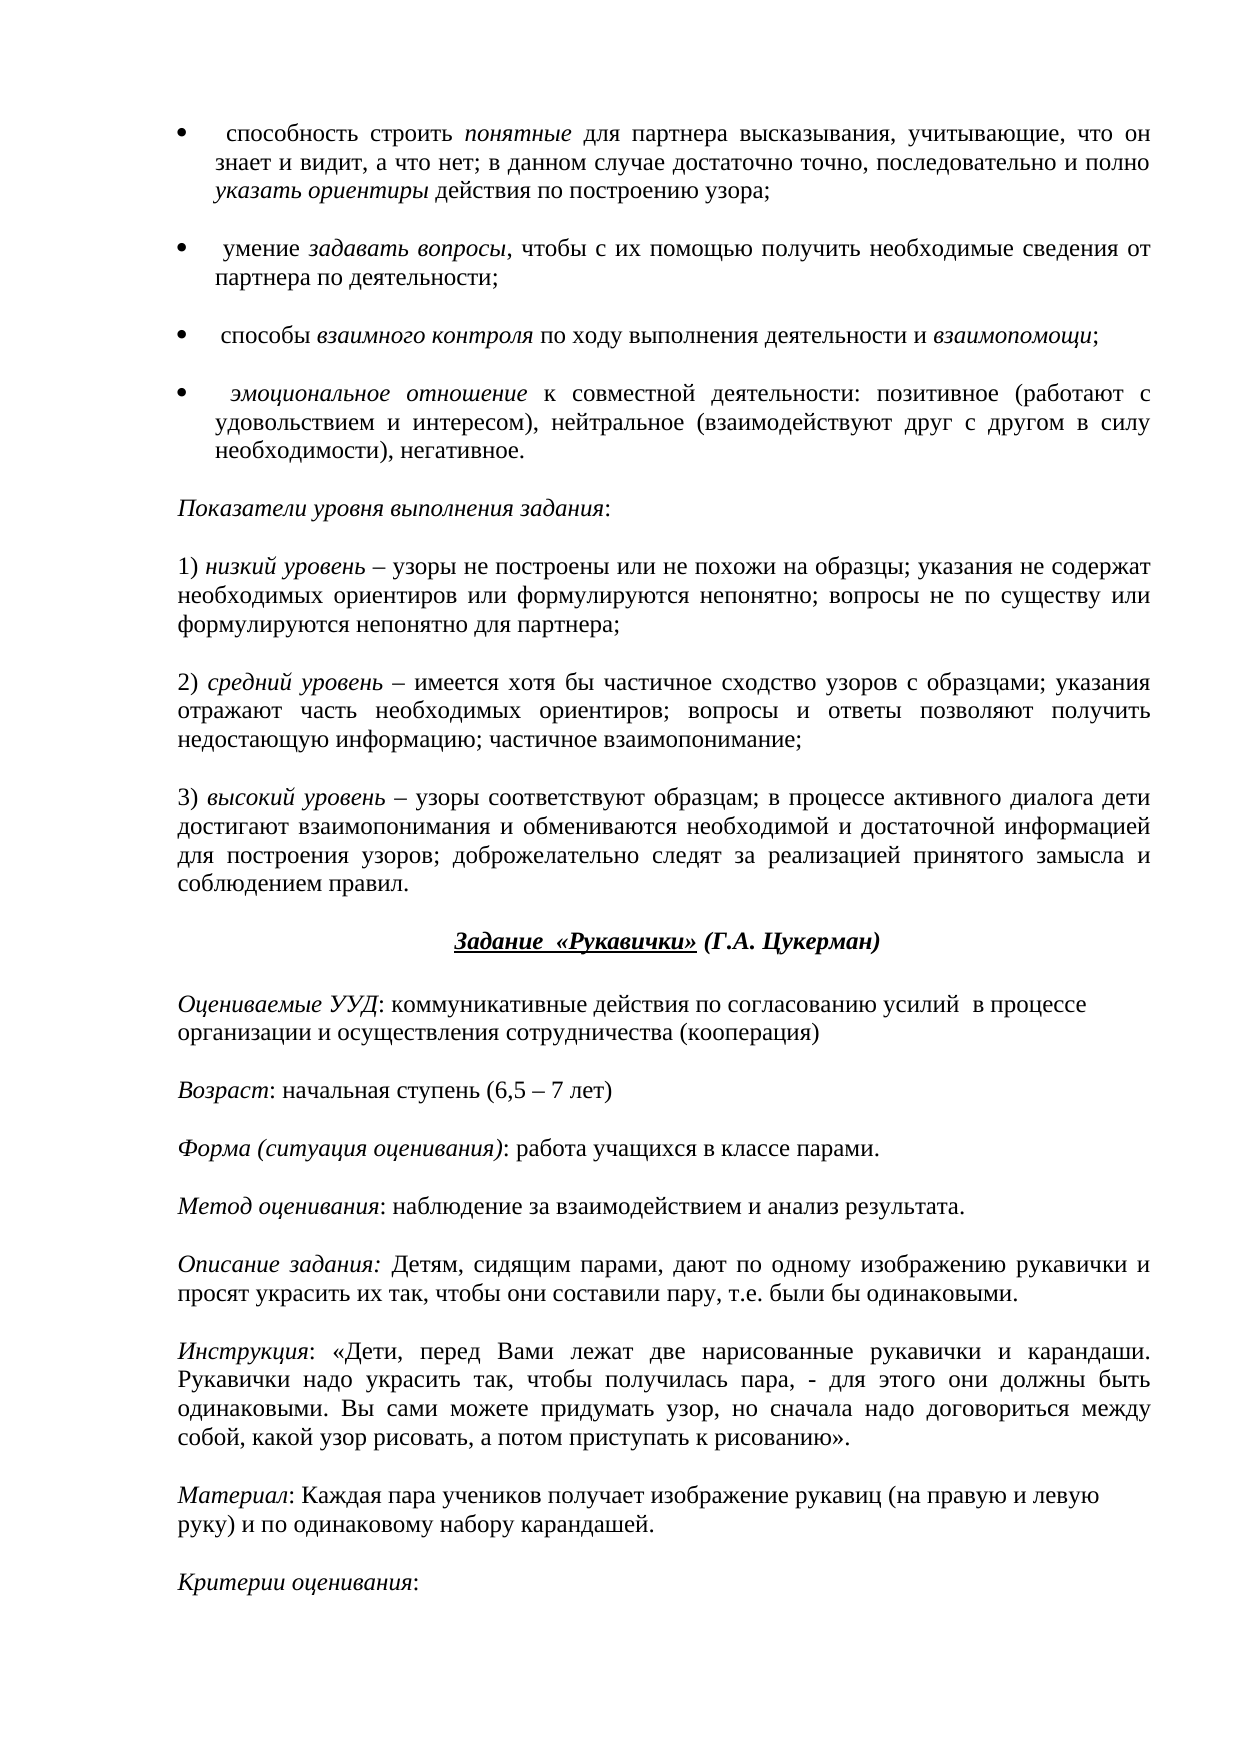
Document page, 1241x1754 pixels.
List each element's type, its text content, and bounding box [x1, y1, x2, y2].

text Материал: Каждая пара учеников получает изображение рукавиц (на правую и левую руку) и по одинаковому набору карандашей. [177, 1480, 1152, 1537]
text  способы взаимного контроля по ходу выполнения деятельности и взаимопомощи; [177, 320, 1152, 349]
text Задание «Рукавички» (Г.А. Цукерман) [177, 926, 1152, 955]
text Инструкция: «Дети, перед Вами лежат две нарисованные рукавички и карандаши. Рукавички надо украсить так, чтобы получилась пара, - для этого они должны быть одинаковыми. Вы сами можете придумать узор, но сначала надо договориться между собой, какой узор рисовать, а потом приступать к рисованию». [177, 1336, 1152, 1451]
text 1) низкий уровень – узоры не построены или не похожи на образцы; указания не содержат необходимых ориентиров или формулируются непонятно; вопросы не по существу или формулируются непонятно для партнера; [177, 551, 1152, 638]
text Метод оценивания: наблюдение за взаимодействием и анализ результата. [177, 1191, 1152, 1220]
text Показатели уровня выполнения задания: [177, 493, 1152, 522]
text  эмоциональное отношение к совместной деятельности: позитивное (работают с удовольствием и интересом), нейтральное (взаимодействуют друг с другом в силу необходимости), негативное. [177, 378, 1152, 464]
text Критерии оценивания: [177, 1567, 1152, 1595]
text Оцениваемые УУД: коммуникативные действия по согласованию усилий в процессе организации и осуществления сотрудничества (кооперация) [177, 989, 1152, 1046]
text  способность строить понятные для партнера высказывания, учитывающие, что он знает и видит, а что нет; в данном случае достаточно точно, последовательно и полно указать ориентиры действия по построению узора; [177, 118, 1152, 204]
text 3) высокий уровень – узоры соответствуют образцам; в процессе активного диалога дети достигают взаимопонимания и обмениваются необходимой и достаточной информацией для построения узоров; доброжелательно следят за реализацией принятого замысла и соблюдением правил. [177, 782, 1152, 897]
text Описание задания: Детям, сидящим парами, дают по одному изображению рукавички и просят украсить их так, чтобы они составили пару, т.е. были бы одинаковыми. [177, 1249, 1152, 1307]
text Возраст: начальная ступень (6,5 – 7 лет) [177, 1075, 1152, 1104]
text 2) средний уровень – имеется хотя бы частичное сходство узоров с образцами; указания отражают часть необходимых ориентиров; вопросы и ответы позволяют получить недостающую информацию; частичное взаимопонимание; [177, 667, 1152, 753]
text  умение задавать вопросы, чтобы с их помощью получить необходимые сведения от партнера по деятельности; [177, 233, 1152, 291]
text Форма (ситуация оценивания): работа учащихся в классе парами. [177, 1133, 1152, 1162]
